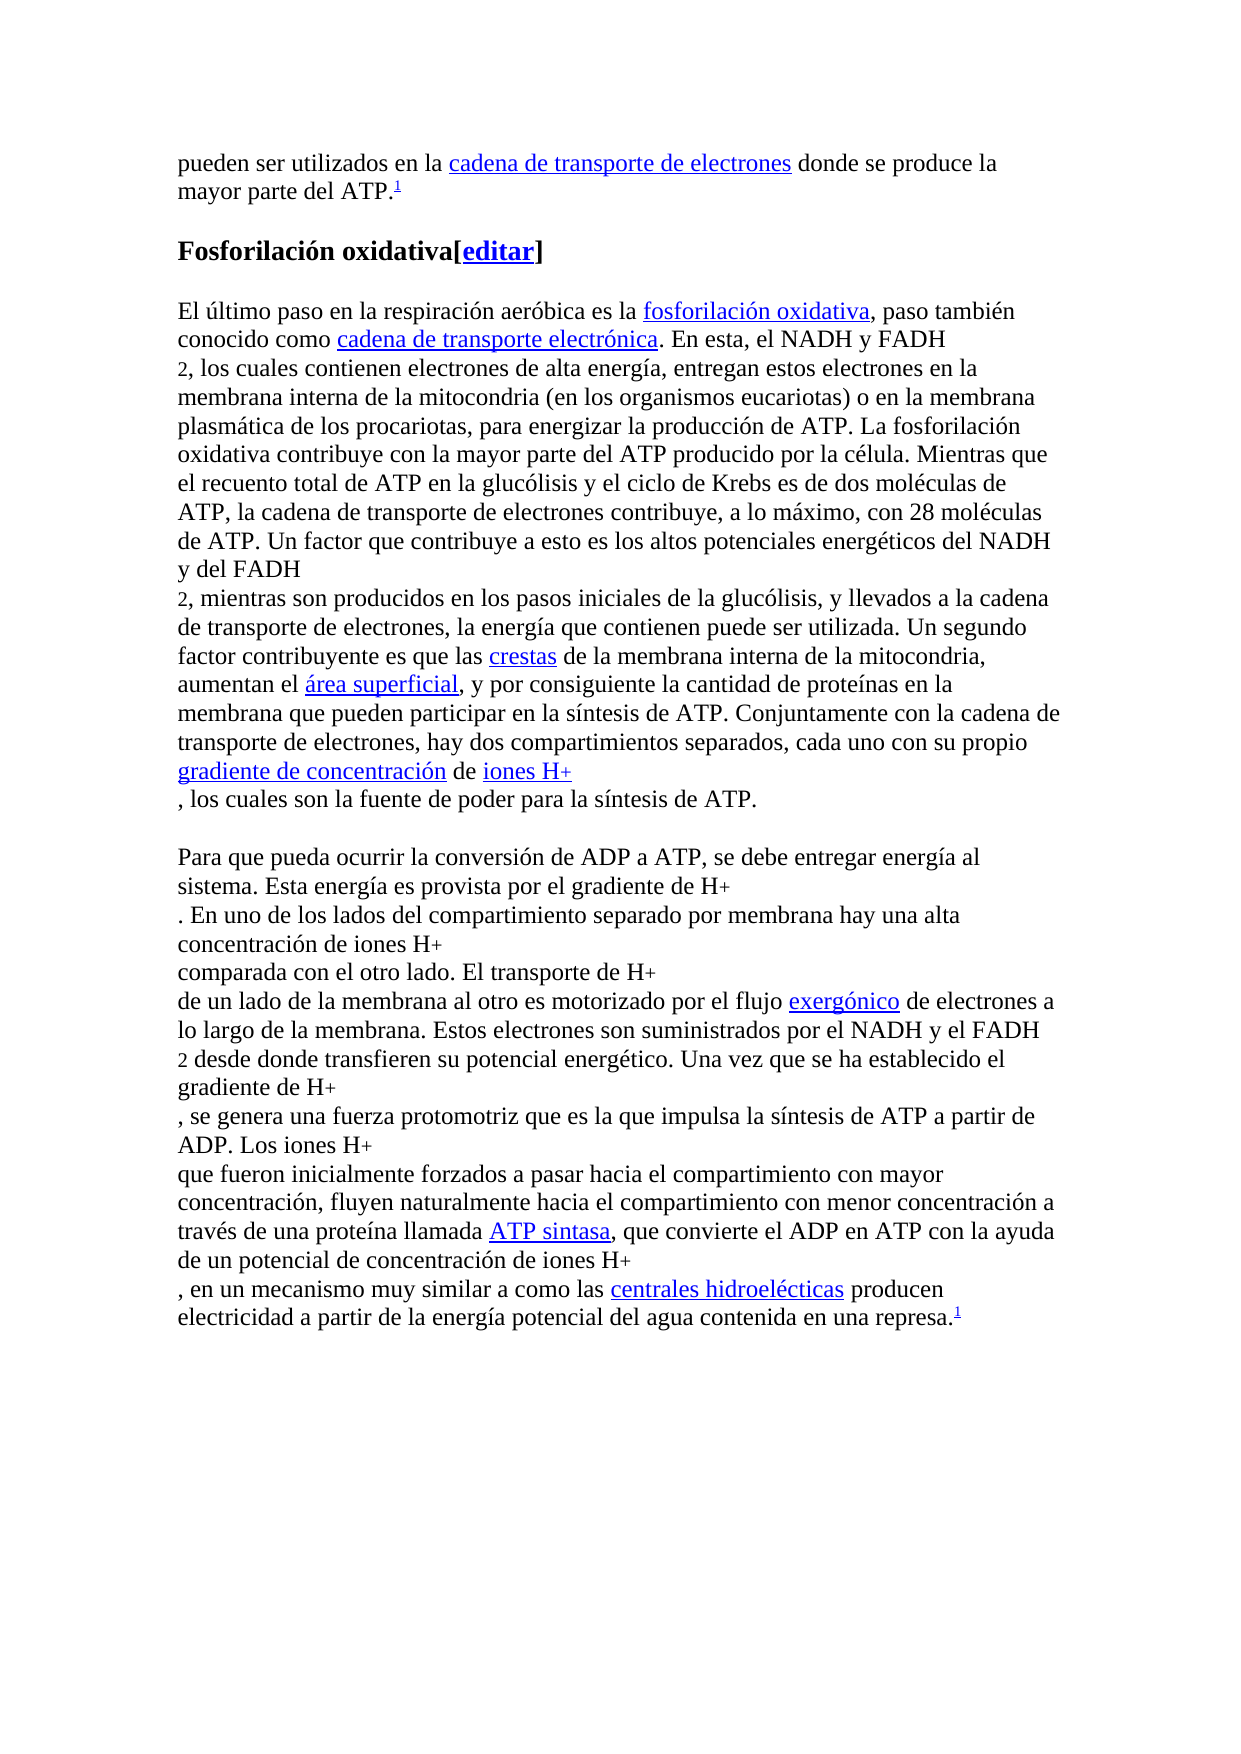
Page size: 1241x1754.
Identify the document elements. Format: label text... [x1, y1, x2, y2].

text Fosforilación oxidativa[editar] [177, 234, 1063, 267]
text El último paso en la respiración aeróbica es la fosforilación oxidativa, paso también conocido como cadena de transporte electrónica. En esta, el NADH y FADH 2, los cuales contienen electrones de alta energía, entregan estos electrones en la membrana interna de la mitocondria (en los organismos eucariotas) o en la membrana plasmática de los procariotas, para energizar la producción de ATP. La fosforilación oxidativa contribuye con la mayor parte del ATP producido por la célula. Mientras que el recuento total de ATP en la glucólisis y el ciclo de Krebs es de dos moléculas de ATP, la cadena de transporte de electrones contribuye, a lo máximo, con 28 moléculas de ATP. Un factor que contribuye a esto es los altos potenciales energéticos del NADH y del FADH 2, mientras son producidos en los pasos iniciales de la glucólisis, y llevados a la cadena de transporte de electrones, la energía que contienen puede ser utilizada. Un segundo factor contribuyente es que las crestas de la membrana interna de la mitocondria, aumentan el área superficial, y por consiguiente la cantidad de proteínas en la membrana que pueden participar en la síntesis de ATP. Conjuntamente con la cadena de transporte de electrones, hay dos compartimientos separados, cada uno con su propio gradiente de concentración de iones H+ , los cuales son la fuente de poder para la síntesis de ATP. [177, 296, 1063, 813]
text Para que pueda ocurrir la conversión de ADP a ATP, se debe entregar energía al sistema. Esta energía es provista por el gradiente de H+ . En uno de los lados del compartimiento separado por membrana hay una alta concentración de iones H+ comparada con el otro lado. El transporte de H+ de un lado de la membrana al otro es motorizado por el flujo exergónico de electrones a lo largo de la membrana. Estos electrones son suministrados por el NADH y el FADH 2 desde donde transfieren su potencial energético. Una vez que se ha establecido el gradiente de H+ , se genera una fuerza protomotriz que es la que impulsa la síntesis de ATP a partir de ADP. Los iones H+ que fueron inicialmente forzados a pasar hacia el compartimiento con mayor concentración, fluyen naturalmente hacia el compartimiento con menor concentración a través de una proteína llamada ATP sintasa, que convierte el ADP en ATP con la ayuda de un potencial de concentración de iones H+ , en un mecanismo muy similar a como las centrales hidroelécticas producen electricidad a partir de la energía potencial del agua contenida en una represa.[1 [177, 842, 1063, 1331]
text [177, 148, 1063, 205]
